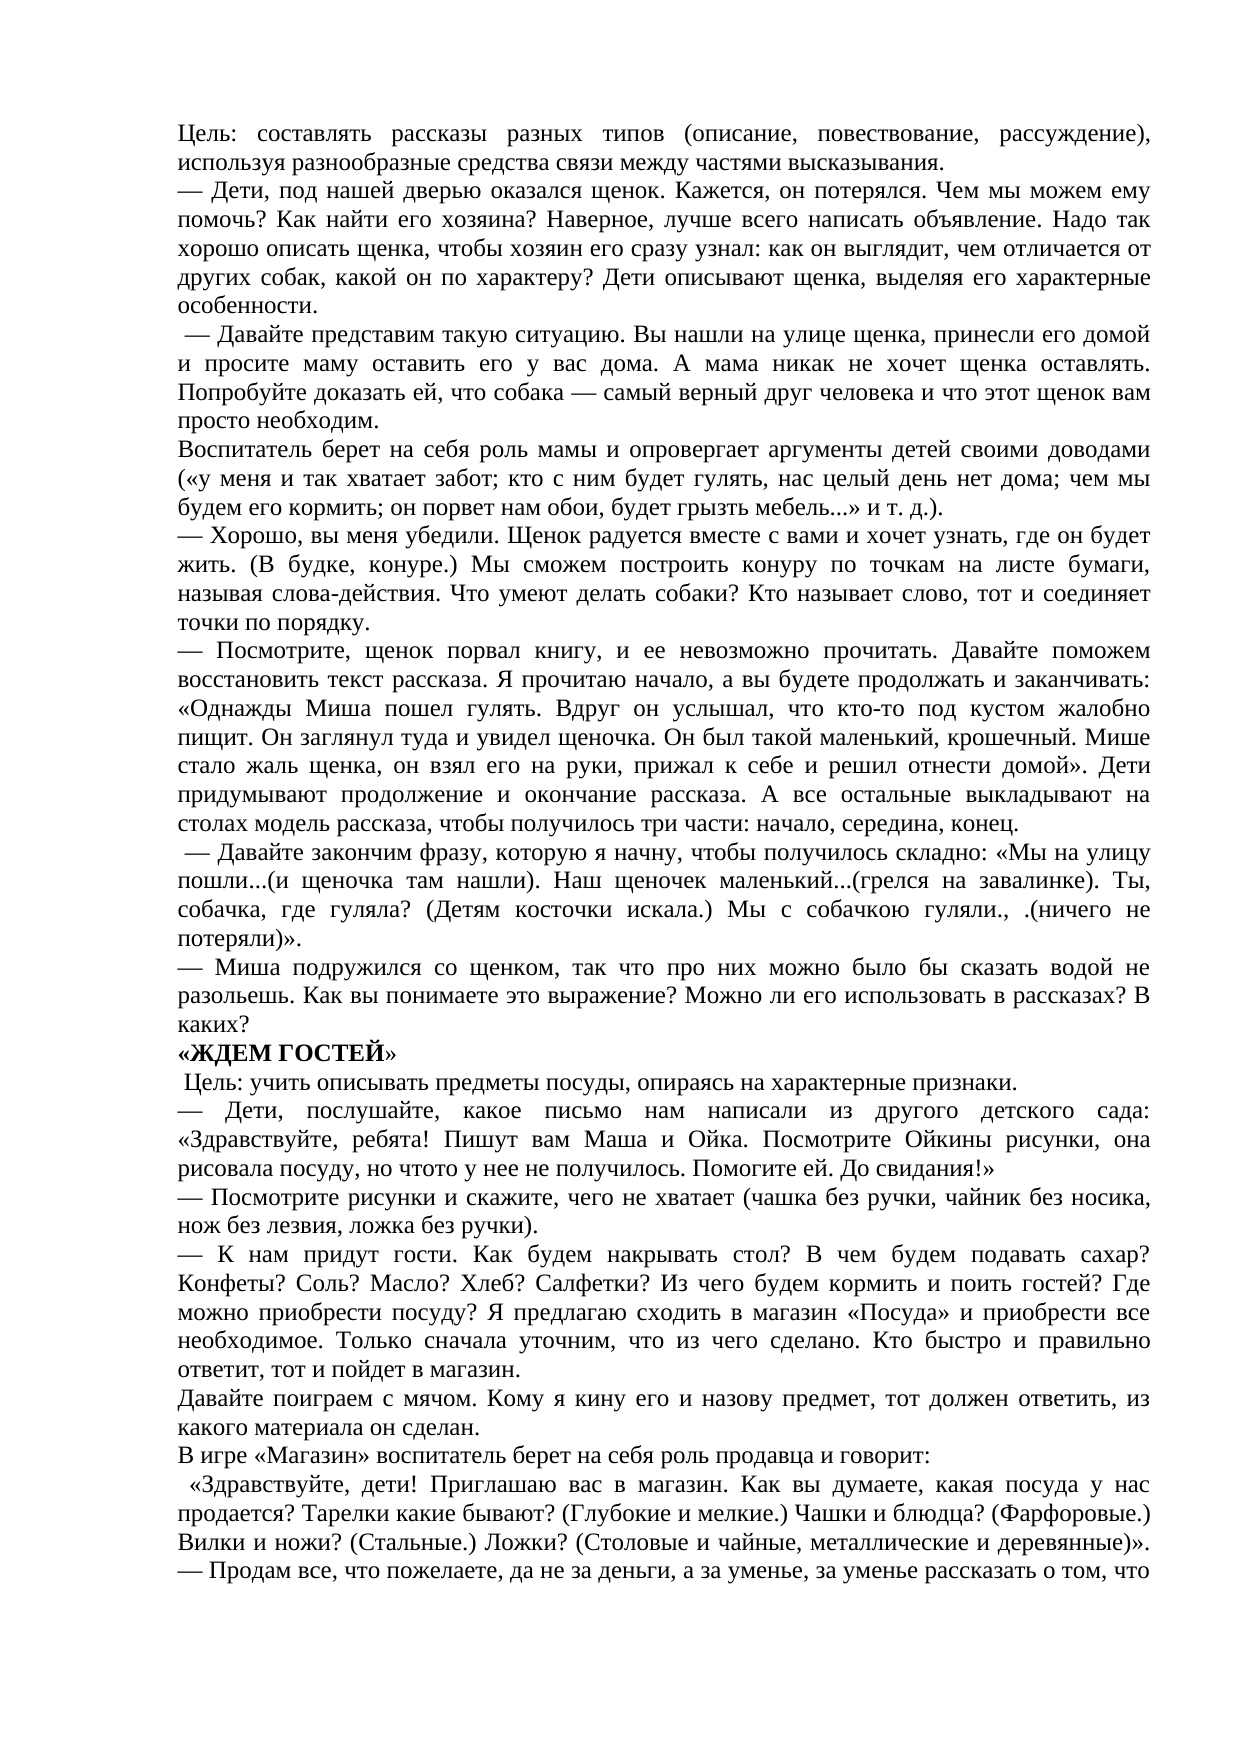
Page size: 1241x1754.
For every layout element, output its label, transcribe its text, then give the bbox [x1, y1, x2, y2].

text — Давайте представим такую ситуацию. Вы нашли на улице щенка, принесли его домой и просите маму оставить его у вас дома. А мама никак не хочет щенка оставлять. Попробуйте доказать ей, что собака — самый верный друг человека и что этот щенок вам просто необходим. [177, 319, 1152, 434]
text — Посмотрите рисунки и скажите, чего не хватает (чашка без ручки, чайник без носика, нож без лезвия, ложка без ручки). [177, 1182, 1152, 1239]
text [177, 1469, 1152, 1584]
text Цель: составлять рассказы разных типов (описание, повествование, рассуждение), используя разнообразные средства связи между частями высказывания. [177, 118, 1152, 176]
text — Хорошо, вы меня убедили. Щенок радуется вместе с вами и хочет узнать, где он будет жить. (В будке, конуре.) Мы сможем построить конуру по точкам на листе бумаги, называя слова-действия. Что умеют делать собаки? Кто называет слово, тот и соединяет точки по порядку. [177, 521, 1152, 636]
text — Дети, послушайте, какое письмо нам написали из другого детского сада: «Здравствуйте, ребята! Пишут вам Маша и Ойка. Посмотрите Ойкины рисунки, она рисовала посуду, но чтото у нее не получилось. Помогите ей. До свидания!» [177, 1096, 1152, 1182]
text Воспитатель берет на себя роль мамы и опровергает аргументы детей своими доводами («у меня и так хватает забот; кто с ним будет гулять, нас целый день нет дома; чем мы будем его кормить; он порвет нам обои, будет грызть мебель...» и т. д.). [177, 434, 1152, 521]
text Давайте поиграем с мячом. Кому я кину его и назову предмет, тот должен ответить, из какого материала он сделан. [177, 1383, 1152, 1441]
text В игре «Магазин» воспитатель берет на себя роль продавца и говорит: [177, 1441, 1152, 1469]
text — К нам придут гости. Как будем накрывать стол? В чем будем подавать сахар? Конфеты? Соль? Масло? Хлеб? Салфетки? Из чего будем кормить и поить гостей? Где можно приобрести посуду? Я предлагаю сходить в магазин «Посуда» и приобрести все необходимое. Только сначала уточним, что из чего сделано. Кто быстро и правильно ответит, тот и пойдет в магазин. [177, 1239, 1152, 1383]
text «ЖДЕМ ГОСТЕЙ» [177, 1038, 1152, 1067]
text — Дети, под нашей дверью оказался щенок. Кажется, он потерялся. Чем мы можем ему помочь? Как найти его хозяина? Наверное, лучше всего написать объявление. Надо так хорошо описать щенка, чтобы хозяин его сразу узнал: как он выглядит, чем отличается от других собак, какой он по характеру? Дети описывают щенка, выделяя его характерные особенности. [177, 176, 1152, 319]
text — Посмотрите, щенок порвал книгу, и ее невозможно прочитать. Давайте поможем восстановить текст рассказа. Я прочитаю начало, а вы будете продолжать и заканчивать: «Однажды Миша пошел гулять. Вдруг он услышал, что кто-то под кустом жалобно пищит. Он заглянул туда и увидел щеночка. Он был такой маленький, крошечный. Мише стало жаль щенка, он взял его на руки, прижал к себе и решил отнести домой». Дети придумывают продолжение и окончание рассказа. А все остальные выкладывают на столах модель рассказа, чтобы получилось три части: начало, середина, конец. [177, 636, 1152, 837]
text Цель: учить описывать предметы посуды, опираясь на характерные признаки. [177, 1067, 1152, 1096]
text — Давайте закончим фразу, которую я начну, чтобы получилось складно: «Мы на улицу пошли...(и щеночка там нашли). Наш щеночек маленький...(грелся на завалинке). Ты, собачка, где гуляла? (Детям косточки искала.) Мы с собачкою гуляли., .(ничего не потеряли)». [177, 837, 1152, 952]
text — Миша подружился со щенком, так что про них можно было бы сказать водой не разольешь. Как вы понимаете это выражение? Можно ли его использовать в рассказах? В каких? [177, 952, 1152, 1038]
